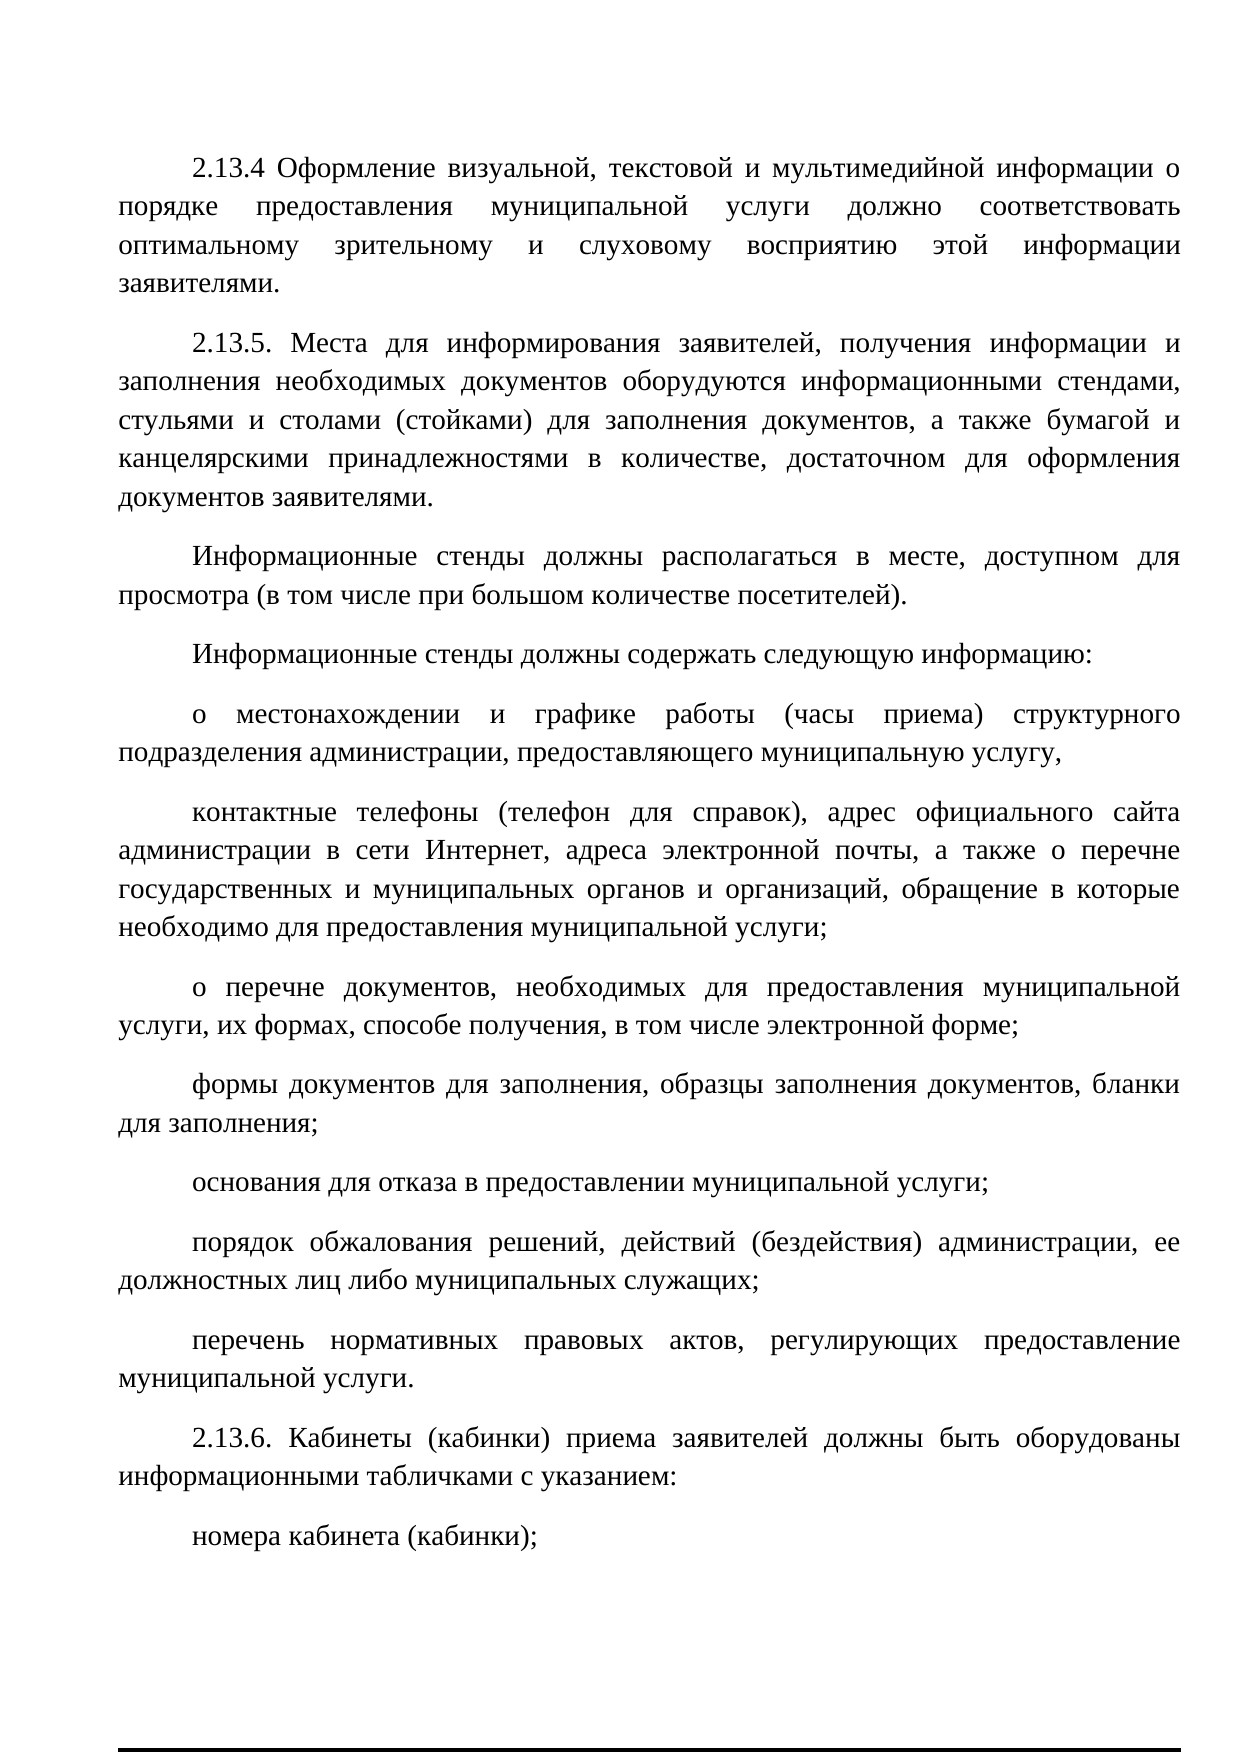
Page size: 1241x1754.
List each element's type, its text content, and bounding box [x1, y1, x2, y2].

text о местонахождении и графике работы (часы приема) структурного подразделения администрации, предоставляющего муниципальную услугу, [118, 696, 1181, 768]
text 2.13.5. Места для информирования заявителей, получения информации и заполнения необходимых документов оборудуются информационными стендами, стульями и столами (стойками) для заполнения документов, а также бумагой и канцелярскими принадлежностями в количестве, достаточном для оформления документов заявителями. [118, 325, 1181, 513]
text Информационные стенды должны располагаться в месте, доступном для просмотра (в том числе при большом количестве посетителей). [118, 538, 1181, 611]
text о перечне документов, необходимых для предоставления муниципальной услуги, их формах, способе получения, в том числе электронной форме; [118, 969, 1181, 1041]
text контактные телефоны (телефон для справок), адрес официального сайта администрации в сети Интернет, адреса электронной почты, а также о перечне государственных и муниципальных органов и организаций, обращение в которые необходимо для предоставления муниципальной услуги; [118, 794, 1181, 943]
text порядок обжалования решений, действий (бездействия) администрации, ее должностных лиц либо муниципальных служащих; [118, 1224, 1181, 1296]
text основания для отказа в предоставлении муниципальной услуги; [118, 1164, 1181, 1198]
text номера кабинета (кабинки); [118, 1518, 1181, 1551]
text формы документов для заполнения, образцы заполнения документов, бланки для заполнения; [118, 1067, 1181, 1139]
text перечень нормативных правовых актов, регулирующих предоставление муниципальной услуги. [118, 1322, 1181, 1394]
text 2.13.4 Оформление визуальной, текстовой и мультимедийной информации о порядке предоставления муниципальной услуги должно соответствовать оптимальному зрительному и слуховому восприятию этой информации заявителями. [118, 150, 1181, 299]
text 2.13.6. Кабинеты (кабинки) приема заявителей должны быть оборудованы информационными табличками с указанием: [118, 1420, 1181, 1492]
text Информационные стенды должны содержать следующую информацию: [118, 636, 1181, 670]
